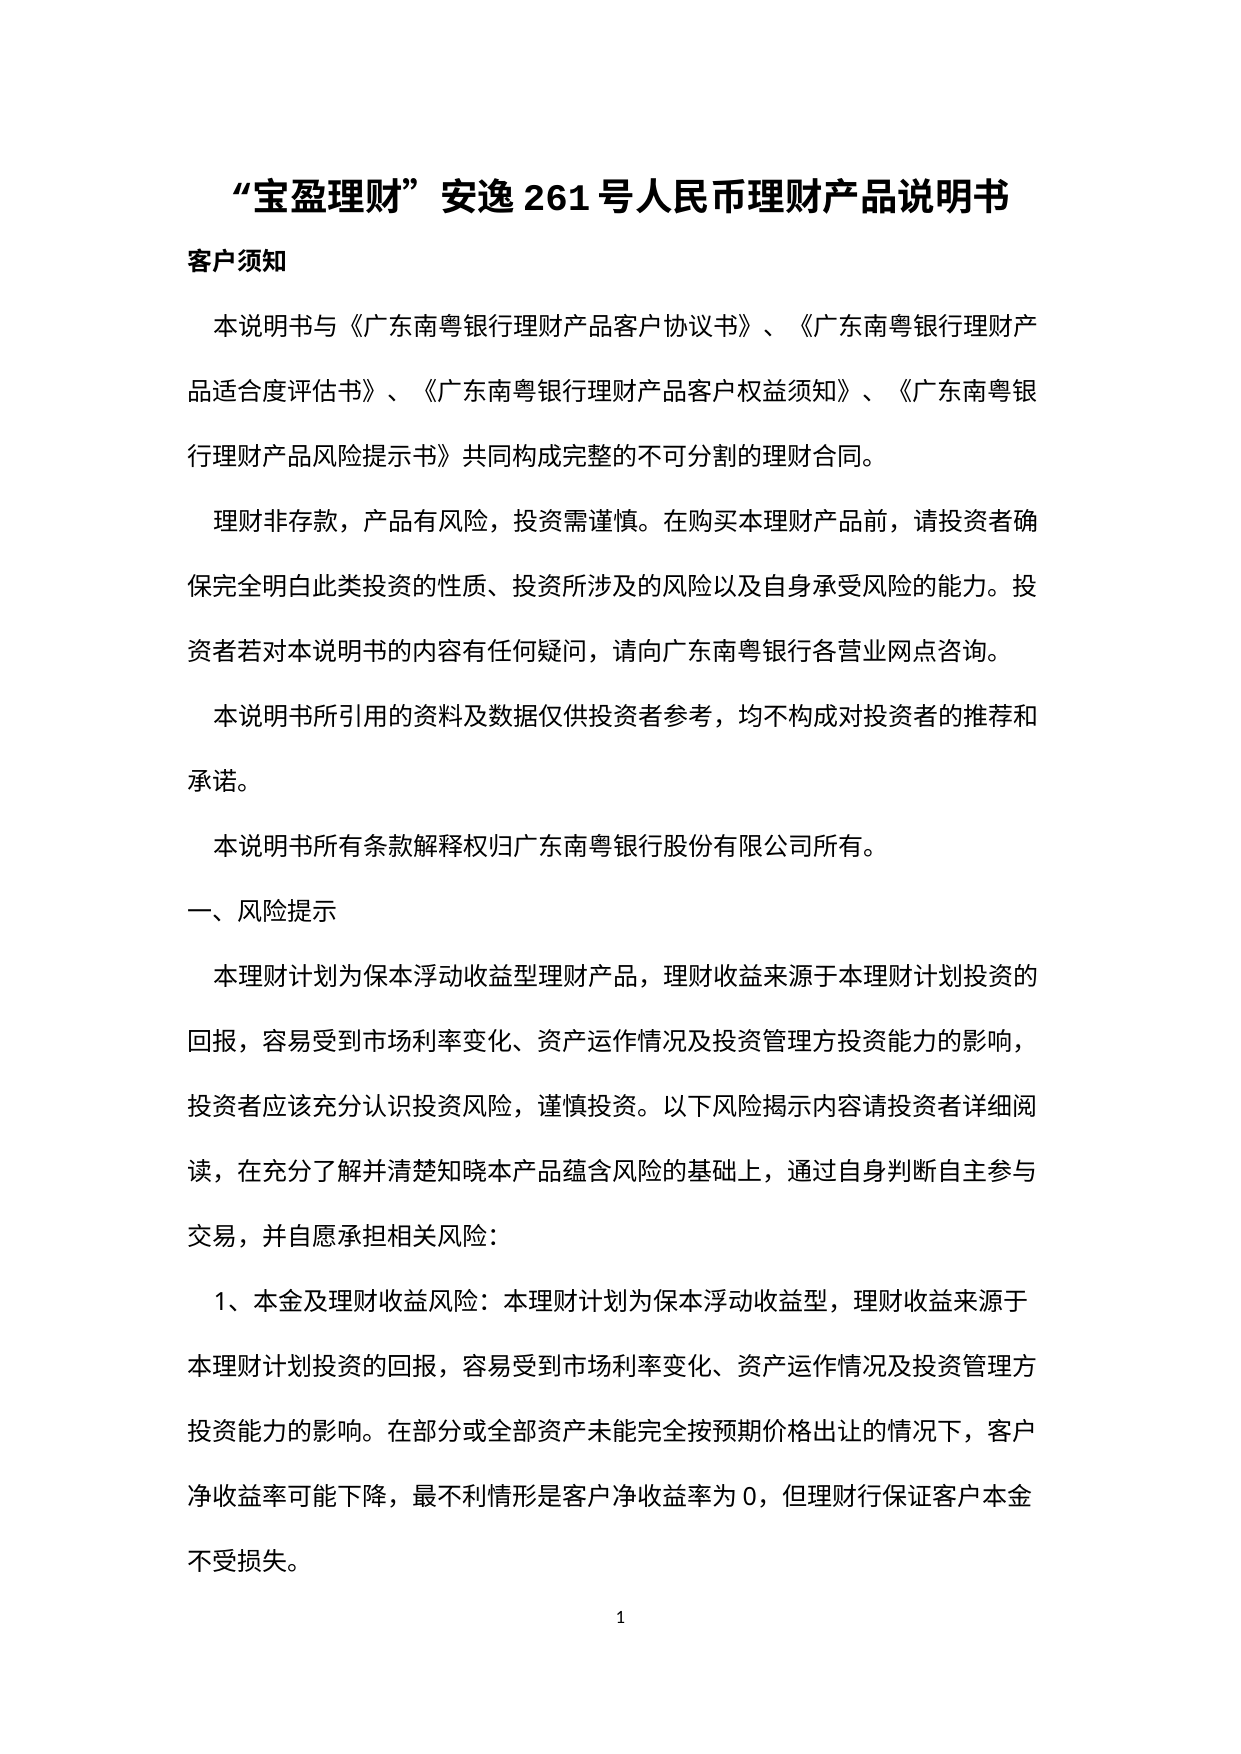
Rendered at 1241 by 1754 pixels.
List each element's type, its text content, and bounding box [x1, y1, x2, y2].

text 本说明书所有条款解释权归广东南粤银行股份有限公司所有。 [187, 812, 1053, 877]
text 本说明书所引用的资料及数据仅供投资者参考，均不构成对投资者的推荐和承诺。 [187, 682, 1053, 812]
text 本理财计划为保本浮动收益型理财产品，理财收益来源于本理财计划投资的回报，容易受到市场利率变化、资产运作情况及投资管理方投资能力的影响，投资者应该充分认识投资风险，谨慎投资。以下风险揭示内容请投资者详细阅读，在充分了解并清楚知晓本产品蕴含风险的基础上，通过自身判断自主参与交易，并自愿承担相关风险： [187, 942, 1053, 1267]
text 本说明书与《广东南粤银行理财产品客户协议书》、《广东南粤银行理财产品适合度评估书》、《广东南粤银行理财产品客户权益须知》、《广东南粤银行理财产品风险提示书》共同构成完整的不可分割的理财合同。 [187, 292, 1053, 487]
text 一、风险提示 [187, 877, 1053, 942]
text 客户须知 [187, 227, 1053, 292]
text 1、本金及理财收益风险：本理财计划为保本浮动收益型，理财收益来源于本理财计划投资的回报，容易受到市场利率变化、资产运作情况及投资管理方投资能力的影响。在部分或全部资产未能完全按预期价格出让的情况下，客户净收益率可能下降，最不利情形是客户净收益率为0，但理财行保证客户本金不受损失。 [187, 1267, 1053, 1592]
text 理财非存款，产品有风险，投资需谨慎。在购买本理财产品前，请投资者确保完全明白此类投资的性质、投资所涉及的风险以及自身承受风险的能力。投资者若对本说明书的内容有任何疑问，请向广东南粤银行各营业网点咨询。 [187, 487, 1053, 682]
text “宝盈理财”安逸261号人民币理财产品说明书 [187, 162, 1053, 227]
